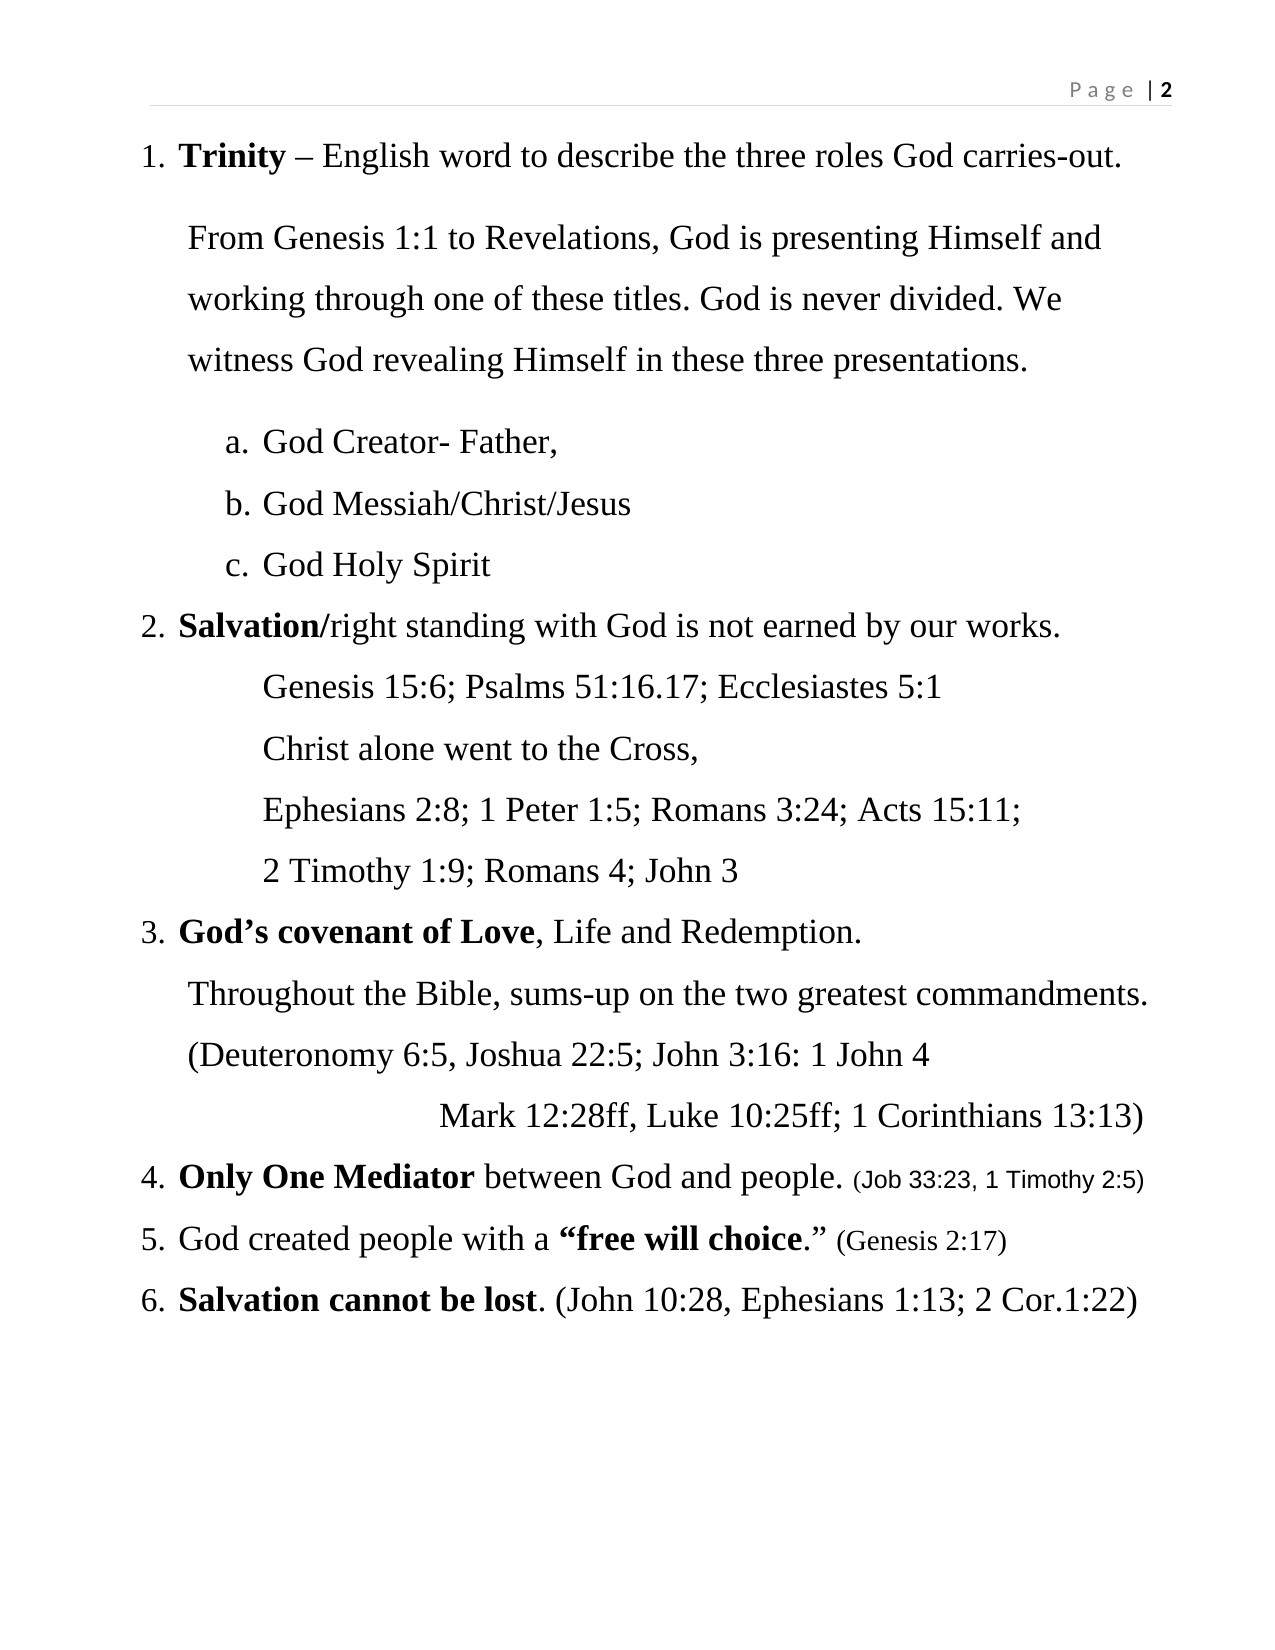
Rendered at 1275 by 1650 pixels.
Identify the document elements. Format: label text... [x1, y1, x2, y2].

list God’s covenant of Love, Life and Redemption. [141, 911, 1172, 952]
list God created people with a “free will choice.” (Genesis 2:17) [141, 1217, 1172, 1258]
list Throughout the Bible, sums-up on the two greatest commandments. (Deuteronomy 6:5, Joshua 22:5; John 3:16: 1 John 4 [187, 972, 1172, 1074]
list Christ alone went to the Cross, [262, 727, 1172, 768]
list Trinity – English word to describe the three roles God carries-out. [141, 134, 1172, 175]
list God Holy Spirit [225, 543, 1172, 584]
list Only One Mediator between God and people. (Job 33:23, 1 Timothy 2:5) [141, 1156, 1172, 1197]
list Mark 12:28ff, Luke 10:25ff; 1 Corinthians 13:13) [337, 1094, 1172, 1135]
list God Messiah/Christ/Jesus [225, 482, 1172, 523]
list 2 Timothy 1:9; Romans 4; John 3 [262, 849, 1172, 890]
list Ephesians 2:8; 1 Peter 1:5; Romans 3:24; Acts 15:11; [262, 788, 1172, 829]
list Genesis 15:6; Psalms 51:16.17; Ecclesiastes 5:1 [262, 666, 1172, 707]
list God Creator- Father, [225, 421, 1172, 462]
text From Genesis 1:1 to Revelations, God is presenting Himself and working through one of these titles. God is never divided. We witness God revealing Himself in these three presentations. [187, 216, 1172, 379]
list Salvation cannot be lost. (John 10:28, Ephesians 1:13; 2 Cor.1:22) [141, 1278, 1172, 1319]
list Salvation/right standing with God is not earned by our works. [141, 604, 1172, 645]
